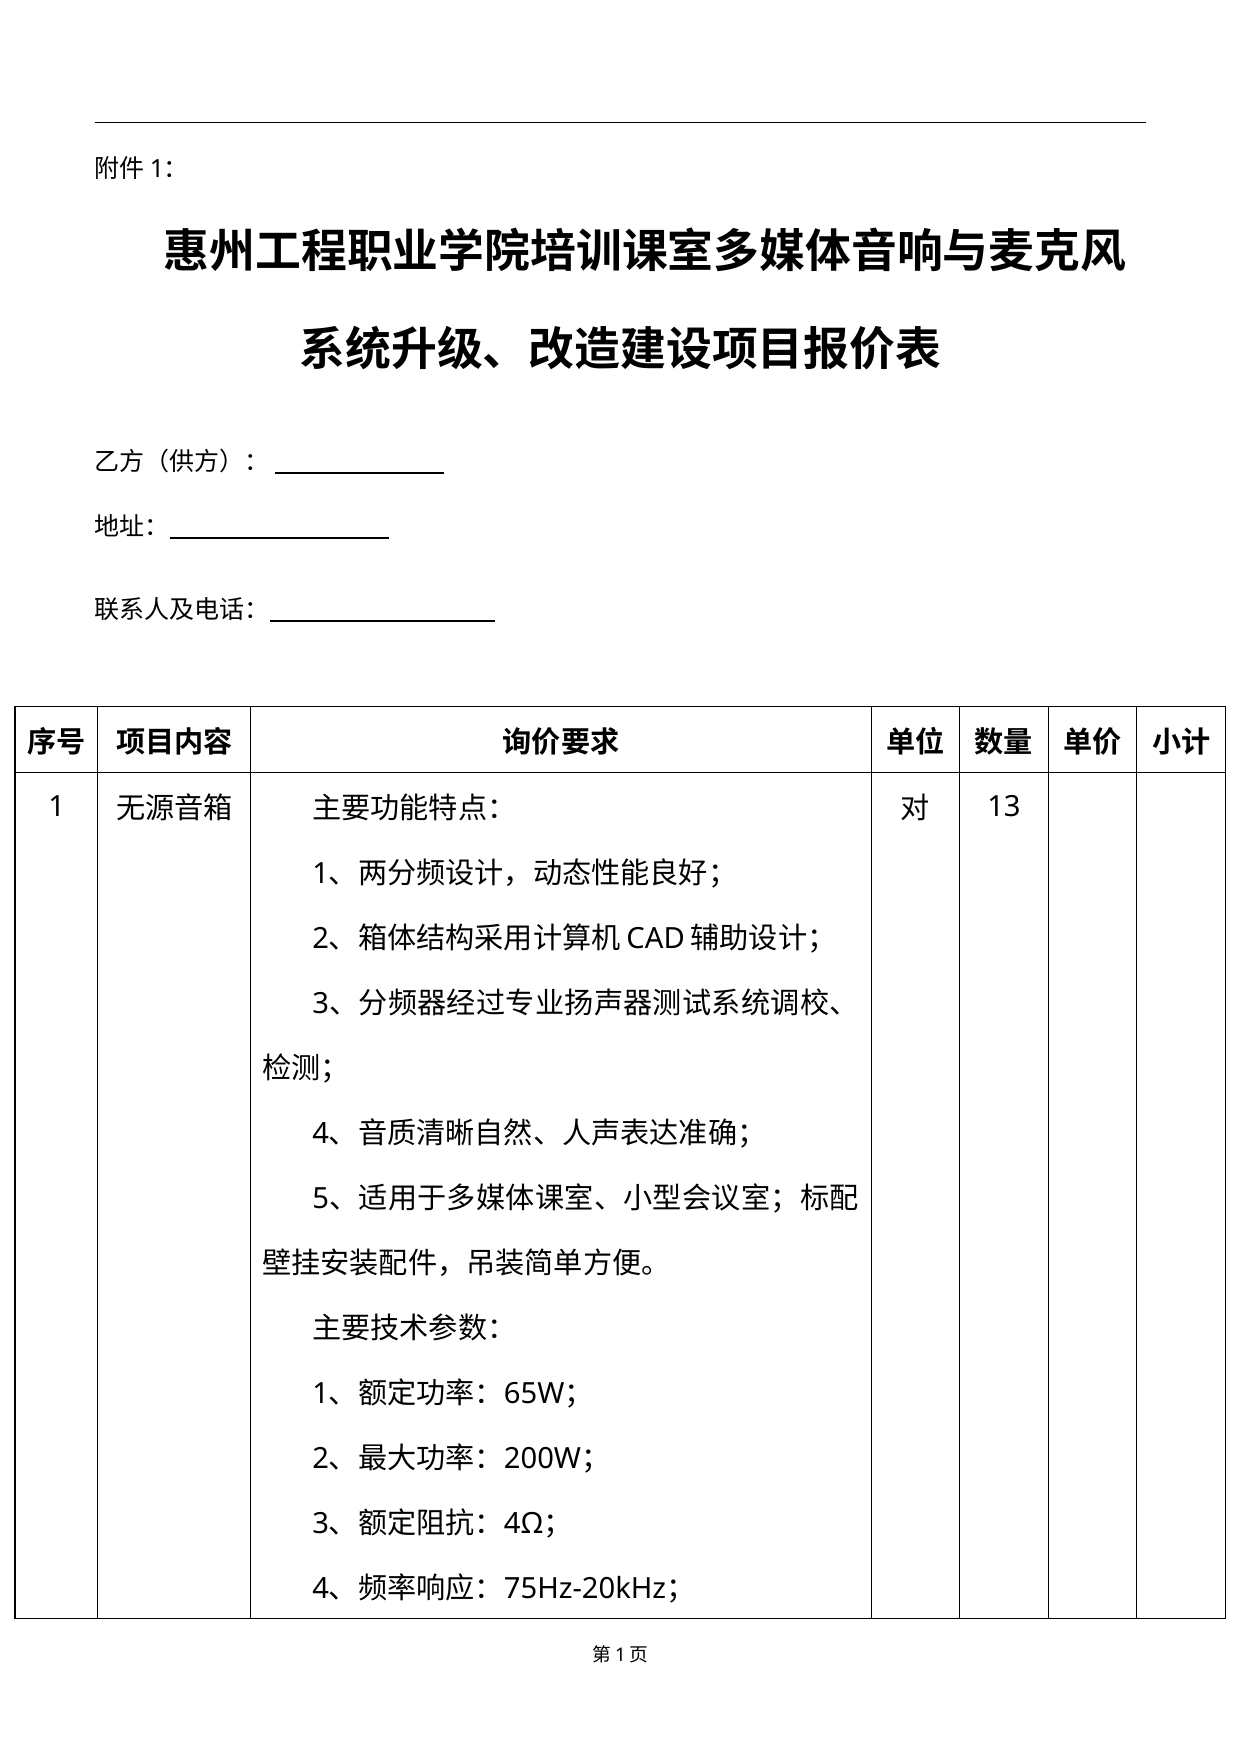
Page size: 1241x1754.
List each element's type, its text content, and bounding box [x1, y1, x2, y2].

table_header 小计 [1137, 707, 1225, 772]
table_cell [1137, 773, 1225, 1618]
table_header 单价 [1049, 707, 1136, 772]
table_cell 对 [872, 773, 959, 1618]
table_header 项目内容 [98, 707, 250, 772]
text 联系人及电话： [94, 575, 1146, 640]
table_cell 13 [960, 773, 1048, 1618]
table_cell 1 [16, 773, 97, 1618]
table_cell [1049, 773, 1136, 1618]
table_cell 无源音箱 [98, 773, 250, 1618]
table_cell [251, 773, 871, 1618]
text 乙方（供方）： [94, 427, 1146, 492]
table_header 数量 [960, 707, 1048, 772]
table_header 询价要求 [251, 707, 871, 772]
text 地址： [94, 492, 1146, 557]
table_header 单位 [872, 707, 959, 772]
text 惠州工程职业学院培训课室多媒体音响与麦克风系统升级、改造建设项目报价表 [94, 199, 1146, 394]
text 附件1： [94, 134, 1146, 199]
table_header 序号 [16, 707, 97, 772]
